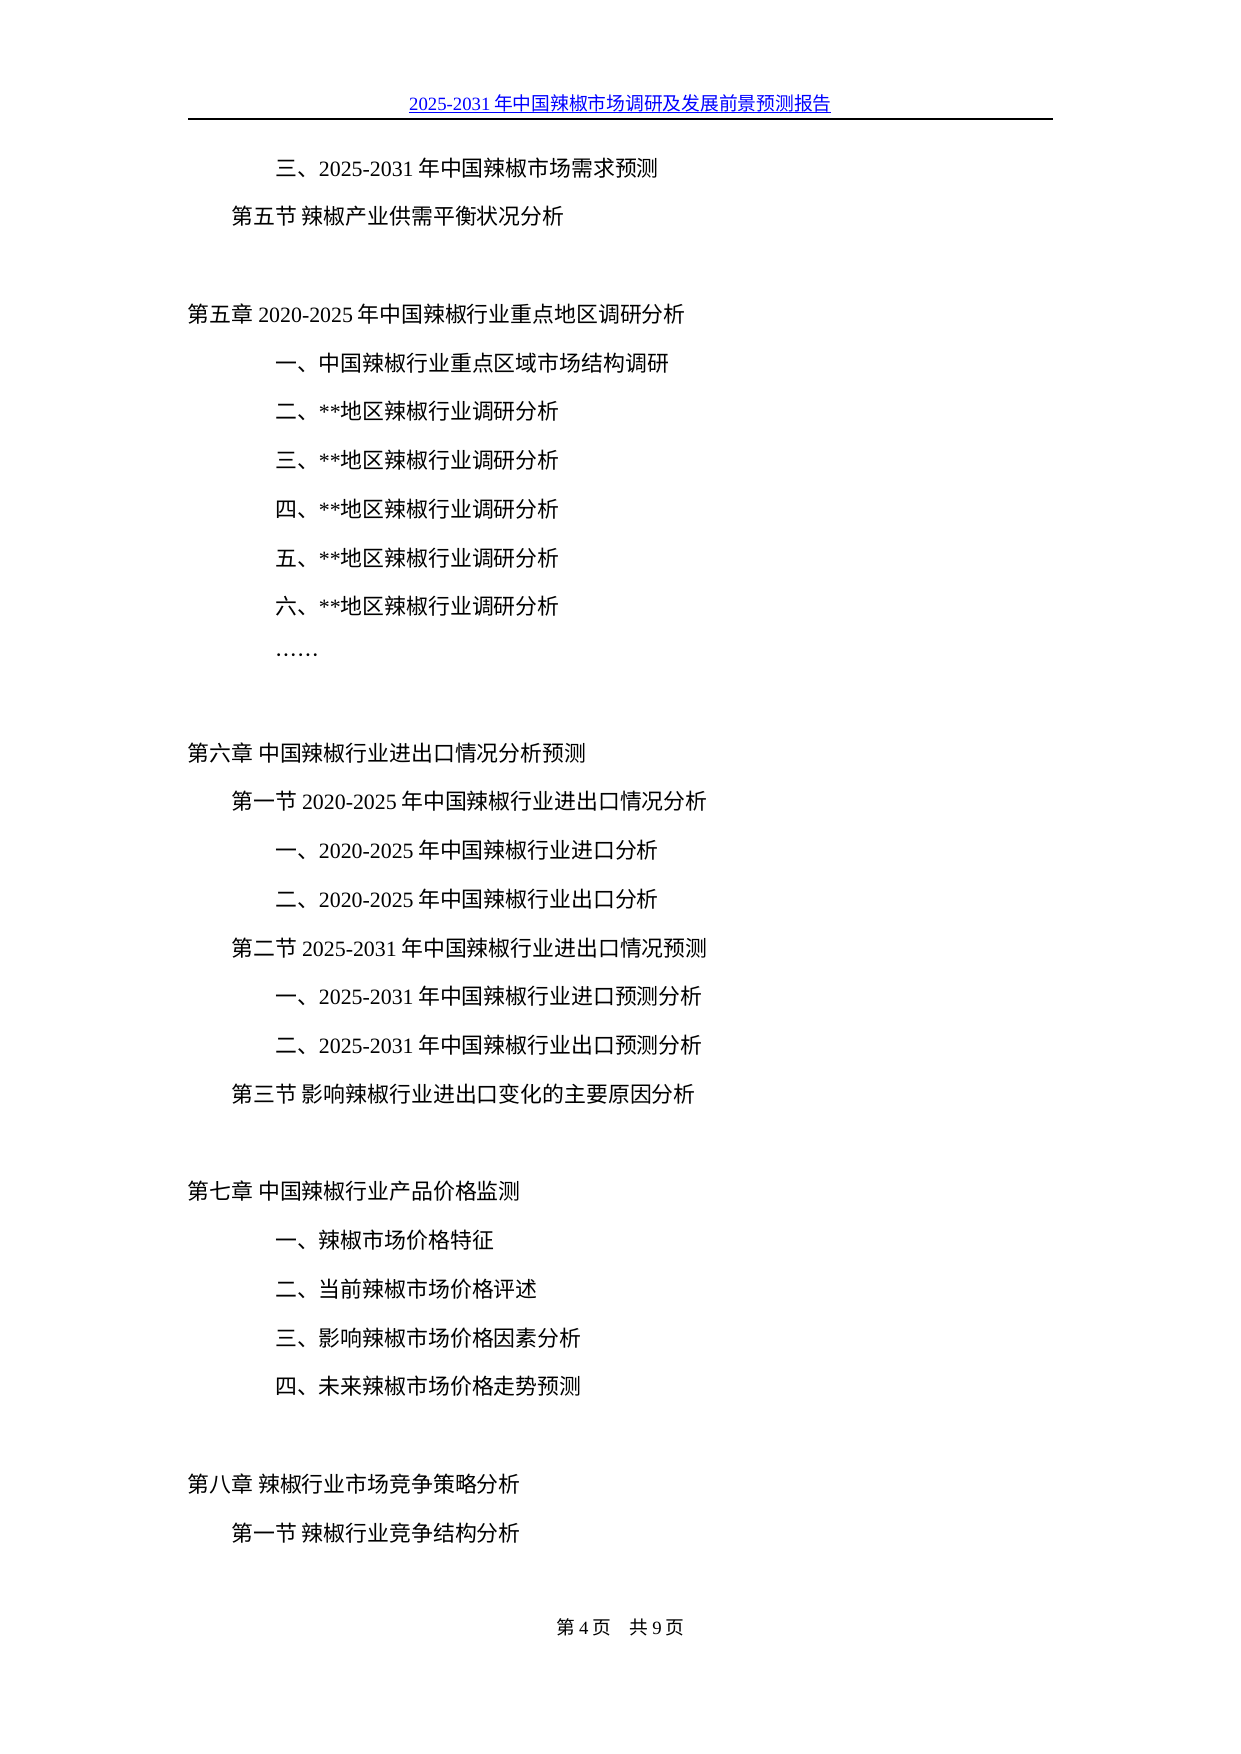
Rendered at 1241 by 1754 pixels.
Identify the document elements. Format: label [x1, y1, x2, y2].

text [187, 150, 1053, 1548]
